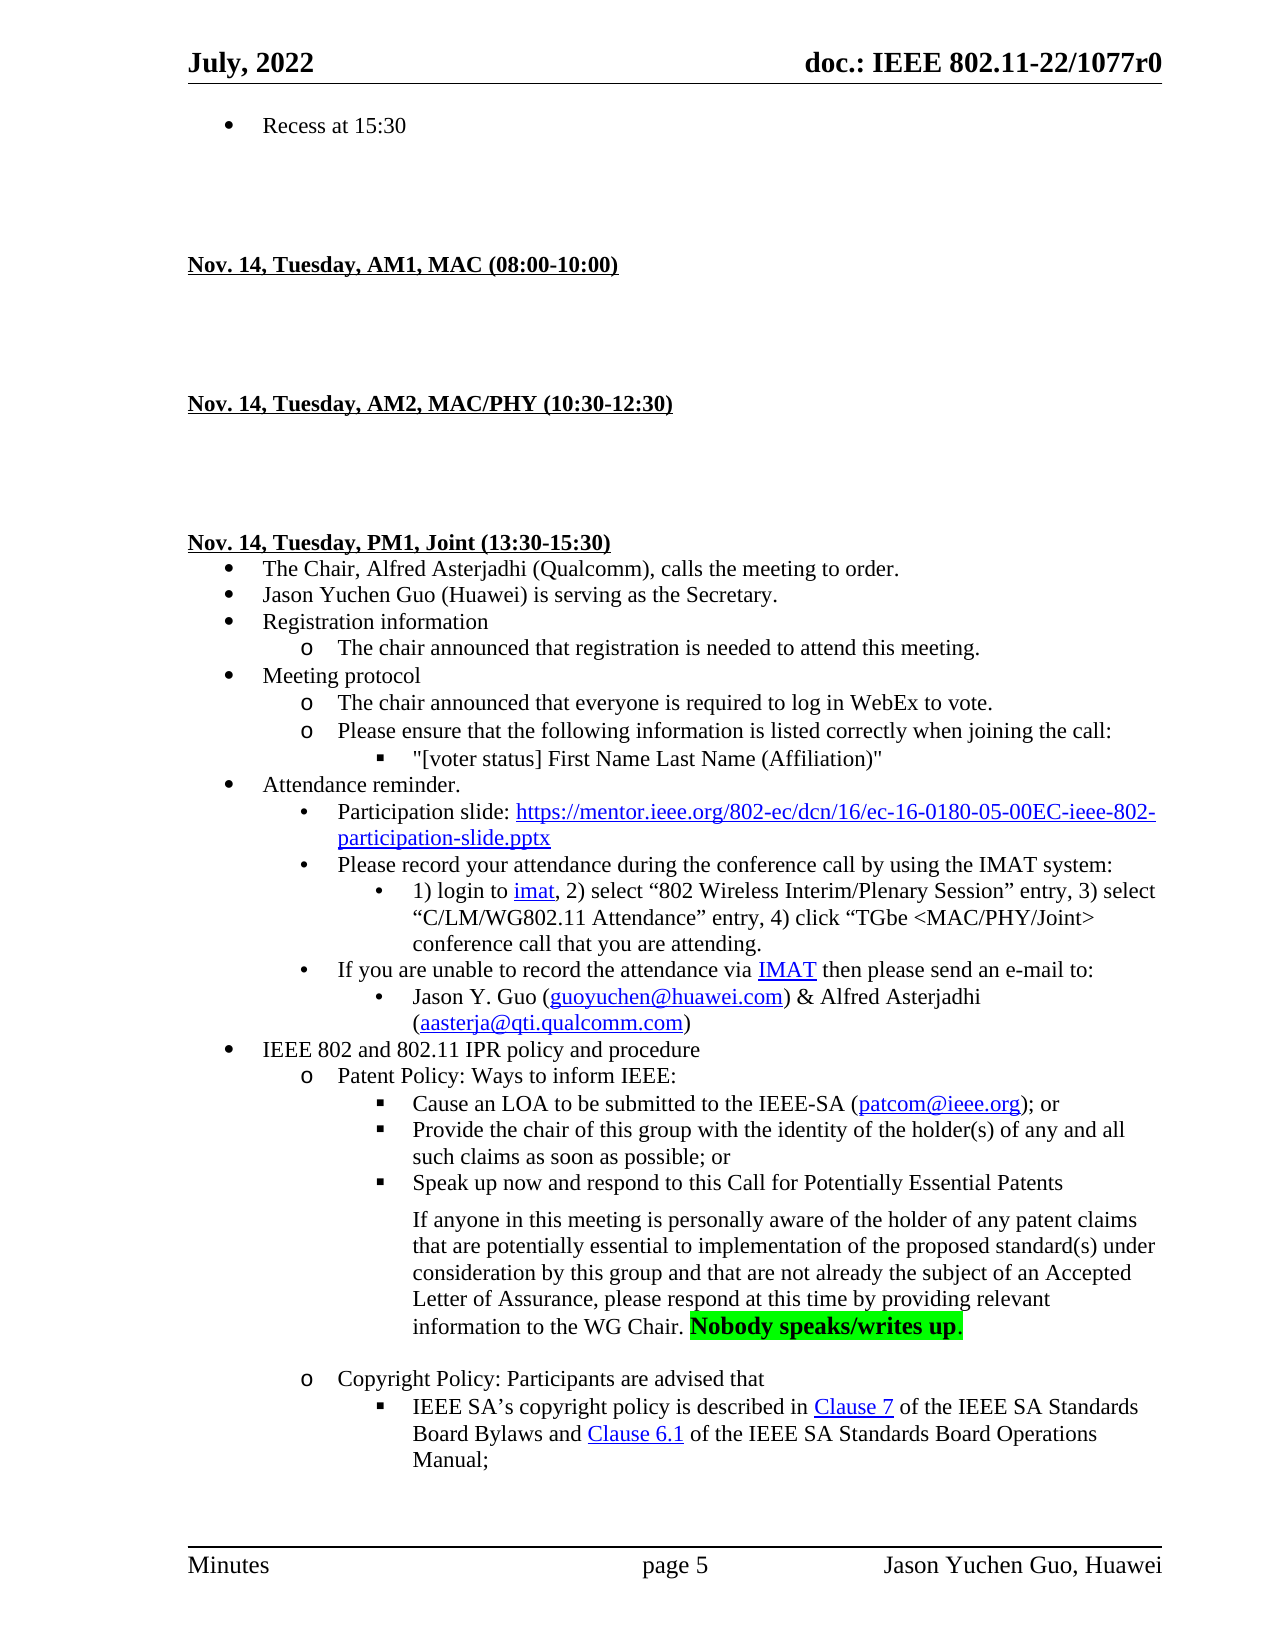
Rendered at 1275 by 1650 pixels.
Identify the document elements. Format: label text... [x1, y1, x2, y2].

list IEEE SA’s copyright policy is described in Clause 7 of the IEEE SA Standards Board Bylaws and Clause 6.1 of the IEEE SA Standards Board Operations Manual; [375, 1393, 1162, 1472]
list Cause an LOA to be submitted to the IEEE-SA (patcom@ieee.org); or [375, 1090, 1162, 1117]
list Copyright Policy: Participants are advised that [300, 1365, 1162, 1393]
list Provide the chair of this group with the identity of the holder(s) of any and all such claims as soon as possible; or [375, 1117, 1162, 1169]
list Jason Yuchen Guo (Huawei) is serving as the Secretary. [225, 581, 1162, 608]
list The chair announced that registration is needed to attend this meeting. [300, 634, 1162, 662]
subtitle Nov. 14, Tuesday, PM1, Joint (13:30-15:30) [187, 529, 1162, 555]
list Registration information [225, 608, 1162, 634]
subtitle Nov. 14, Tuesday, AM2, MAC/PHY (10:30-12:30) [187, 390, 1162, 416]
list The chair announced that everyone is required to log in WebEx to vote. [300, 689, 1162, 717]
list Participation slide: https://mentor.ieee.org/802-ec/dcn/16/ec-16-0180-05-00EC-ieee-802-participation-slide.pptx [300, 798, 1162, 851]
list Jason Y. Guo (guoyuchen@huawei.com) & Alfred Asterjadhi (aasterja@qti.qualcomm.com) [375, 983, 1162, 1036]
list If anyone in this meeting is personally aware of the holder of any patent claims that are potentially essential to implementation of the proposed standard(s) under consideration by this group and that are not already the subject of an Accepted Letter of Assurance, please respond at this time by providing relevant information to the WG Chair. Nobody speaks/writes up. [412, 1206, 1162, 1340]
list IEEE 802 and 802.11 IPR policy and procedure [225, 1036, 1162, 1062]
list Please ensure that the following information is listed correctly when joining the call: [300, 717, 1162, 745]
list Please record your attendance during the conference call by using the IMAT system: [300, 851, 1162, 877]
list Recess at 15:30 [225, 112, 1162, 139]
list Meeting protocol [225, 662, 1162, 689]
list Attendance reminder. [225, 772, 1162, 798]
list Speak up now and respond to this Call for Potentially Essential Patents [375, 1169, 1162, 1196]
list If you are unable to record the attendance via IMAT then please send an e-mail to: [300, 956, 1162, 983]
list Patent Policy: Ways to inform IEEE: [300, 1062, 1162, 1090]
list 1) login to imat, 2) select “802 Wireless Interim/Plenary Session” entry, 3) select “C/LM/WG802.11 Attendance” entry, 4) click “TGbe <MAC/PHY/Joint> conference call that you are attending. [375, 877, 1162, 956]
subtitle Nov. 14, Tuesday, AM1, MAC (08:00-10:00) [187, 251, 1162, 278]
list The Chair, Alfred Asterjadhi (Qualcomm), calls the meeting to order. [225, 555, 1162, 581]
list "[voter status] First Name Last Name (Affiliation)" [375, 745, 1162, 772]
